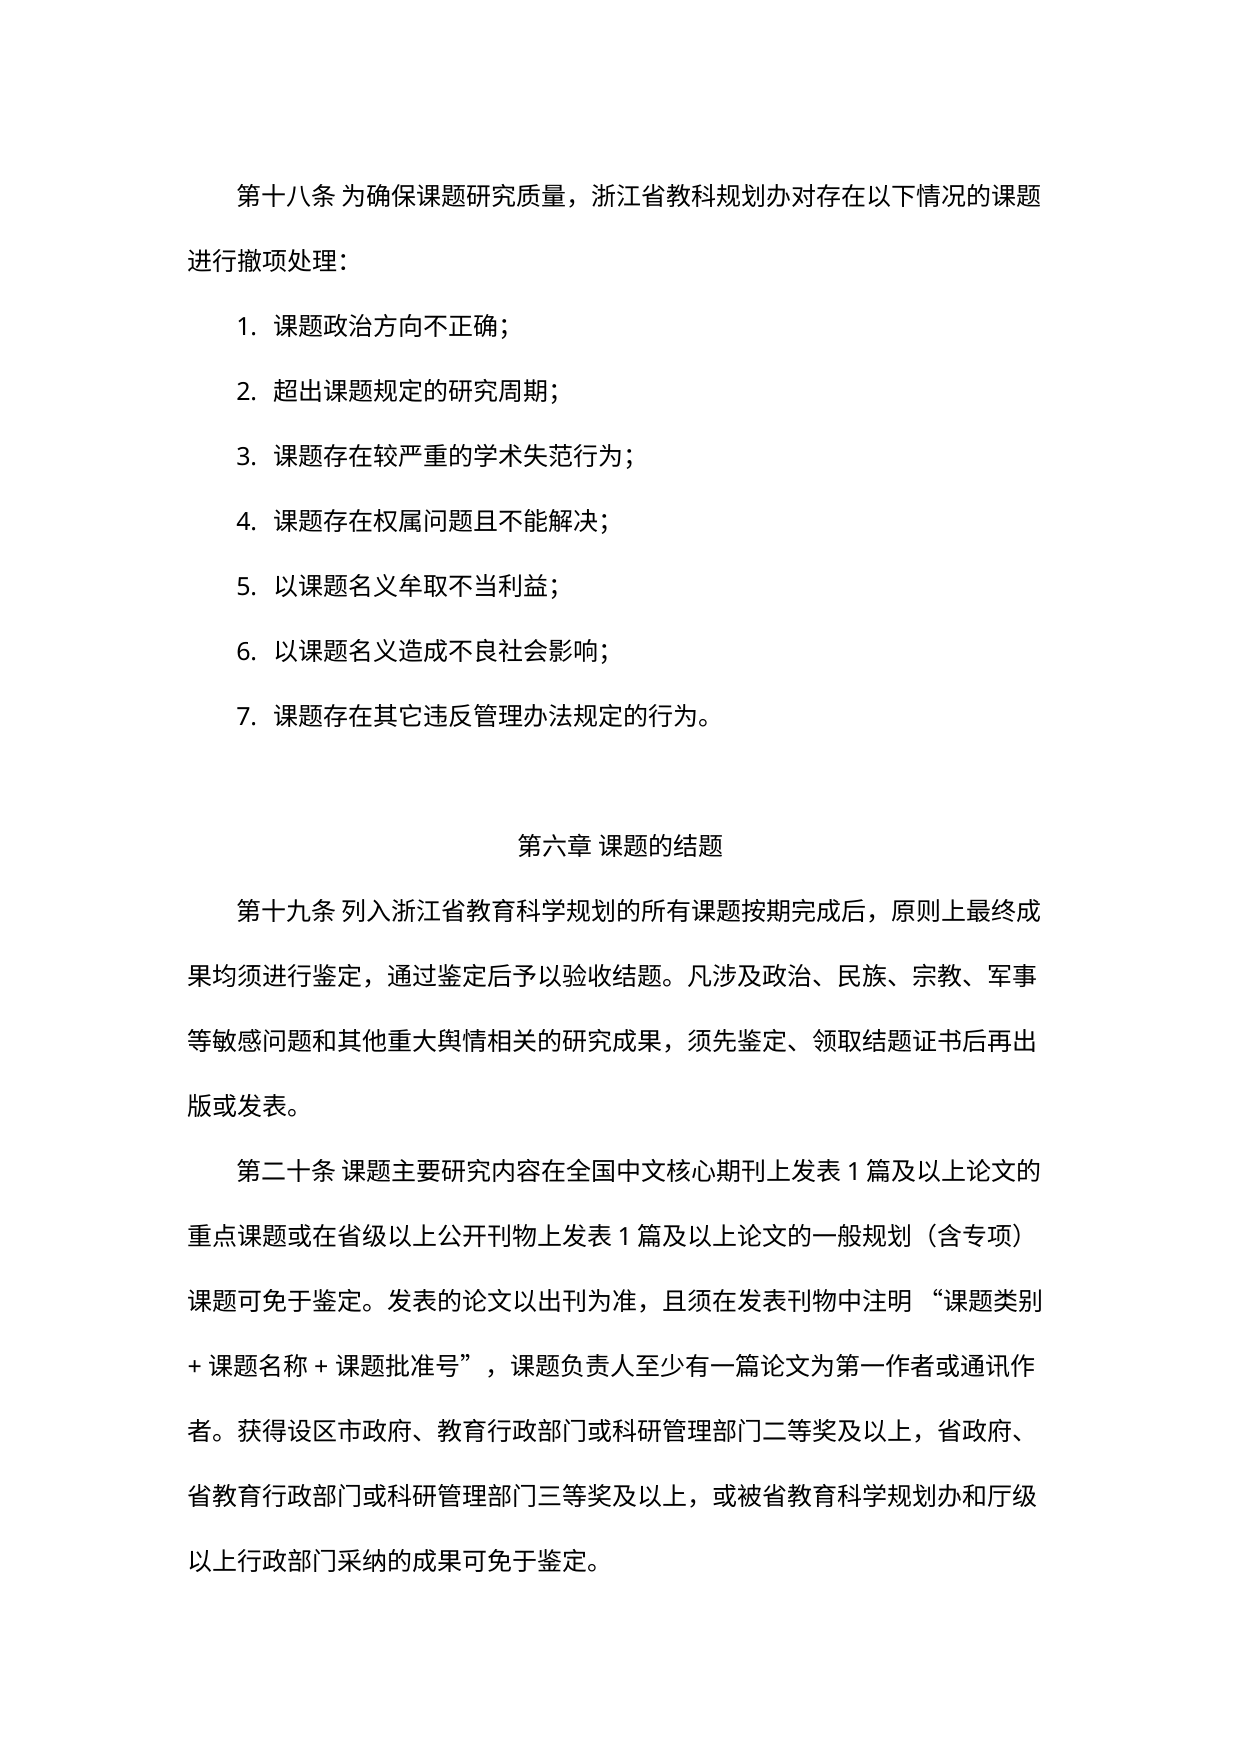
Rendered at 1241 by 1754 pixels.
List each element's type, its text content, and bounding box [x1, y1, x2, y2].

list 课题存在其它违反管理办法规定的行为。 [236, 682, 1053, 747]
text 第十九条 列入浙江省教育科学规划的所有课题按期完成后，原则上最终成果均须进行鉴定，通过鉴定后予以验收结题。凡涉及政治、民族、宗教、军事等敏感问题和其他重大舆情相关的研究成果，须先鉴定、领取结题证书后再出版或发表。 [187, 877, 1053, 1137]
list 课题存在较严重的学术失范行为； [236, 422, 1053, 487]
list 以课题名义牟取不当利益； [236, 552, 1053, 617]
text 第二十条 课题主要研究内容在全国中文核心期刊上发表1篇及以上论文的重点课题或在省级以上公开刊物上发表1篇及以上论文的一般规划（含专项）课题可免于鉴定。发表的论文以出刊为准，且须在发表刊物中注明 “课题类别 + 课题名称 + 课题批准号”，课题负责人至少有一篇论文为第一作者或通讯作者。获得设区市政府、教育行政部门或科研管理部门二等奖及以上，省政府、省教育行政部门或科研管理部门三等奖及以上，或被省教育科学规划办和厅级以上行政部门采纳的成果可免于鉴定。 [187, 1137, 1053, 1592]
list 课题政治方向不正确； [236, 292, 1053, 357]
list 课题存在权属问题且不能解决； [236, 487, 1053, 552]
list 以课题名义造成不良社会影响； [236, 617, 1053, 682]
text 第十八条 为确保课题研究质量，浙江省教科规划办对存在以下情况的课题进行撤项处理： [187, 162, 1053, 292]
list 超出课题规定的研究周期； [236, 357, 1053, 422]
text 第六章 课题的结题 [187, 812, 1053, 877]
